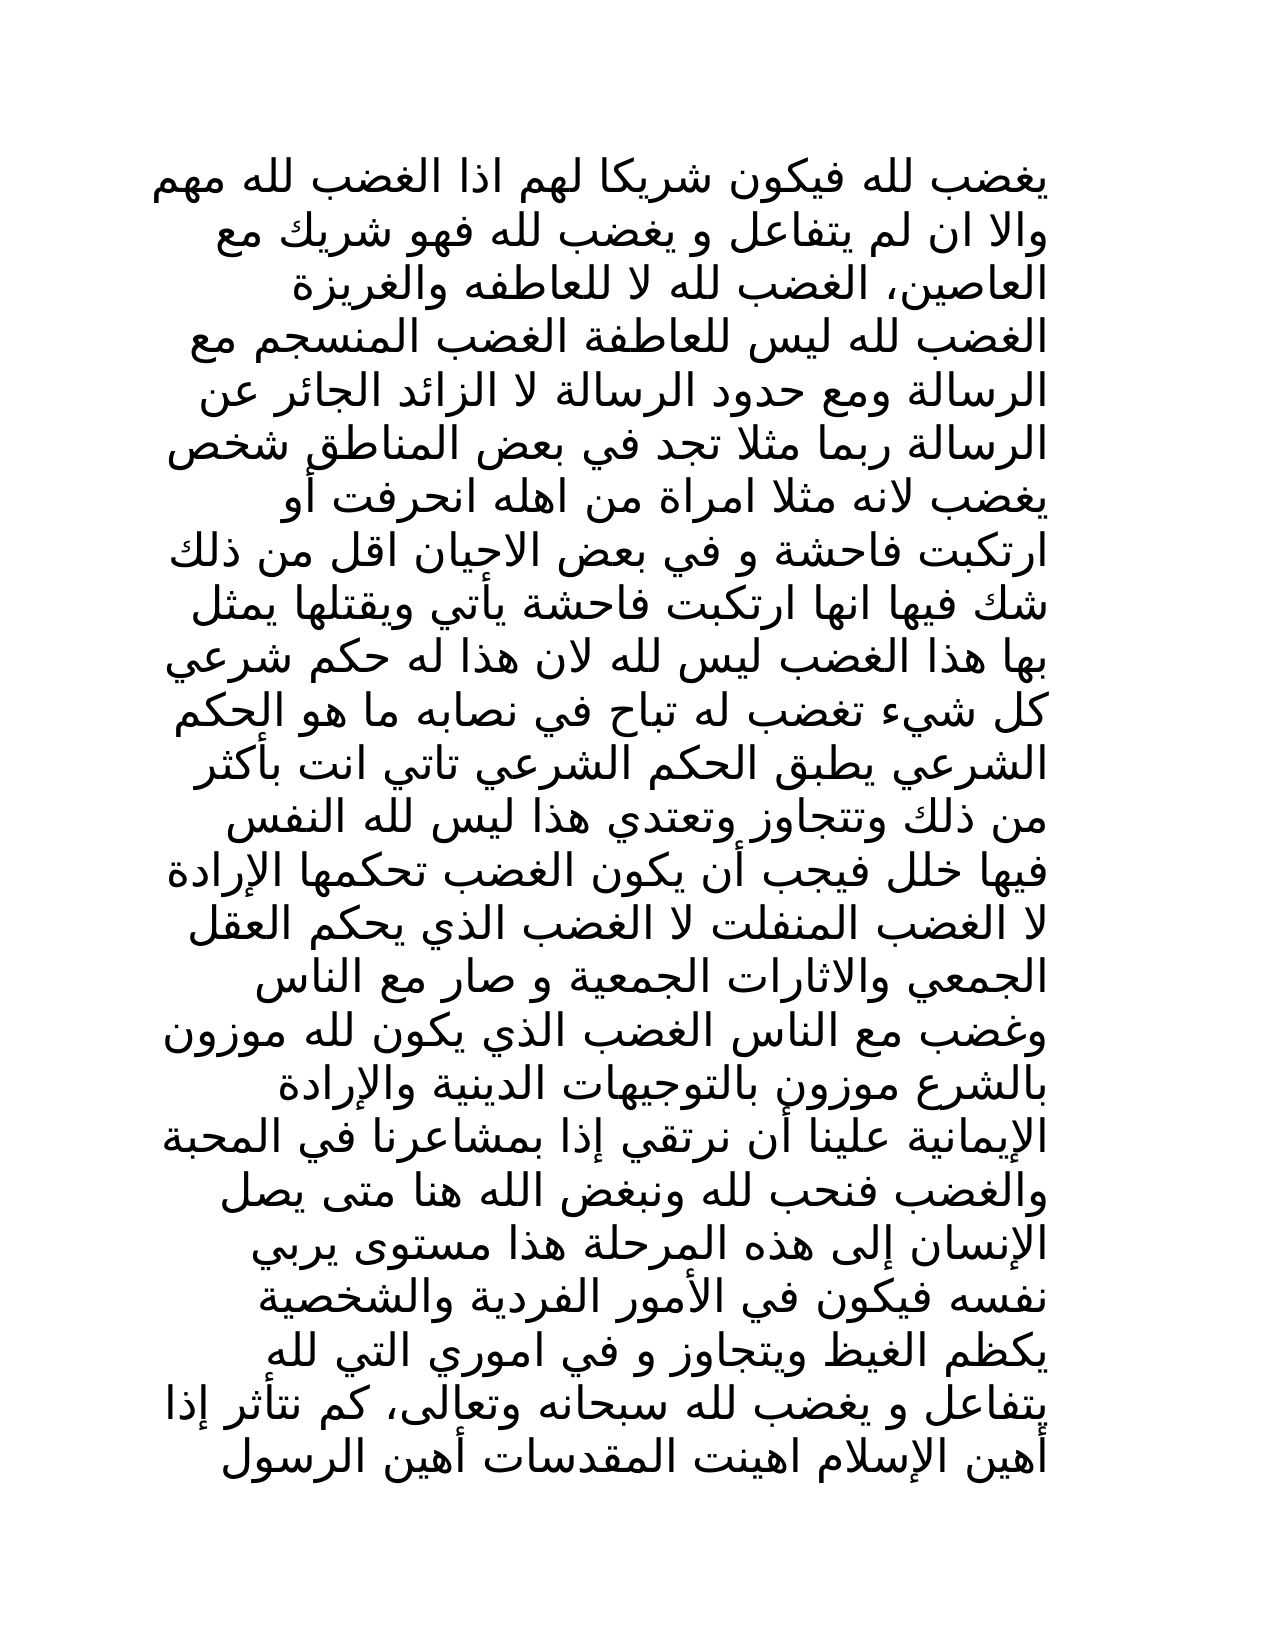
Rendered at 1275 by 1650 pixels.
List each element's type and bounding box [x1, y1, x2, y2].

list [150, 150, 1087, 1483]
